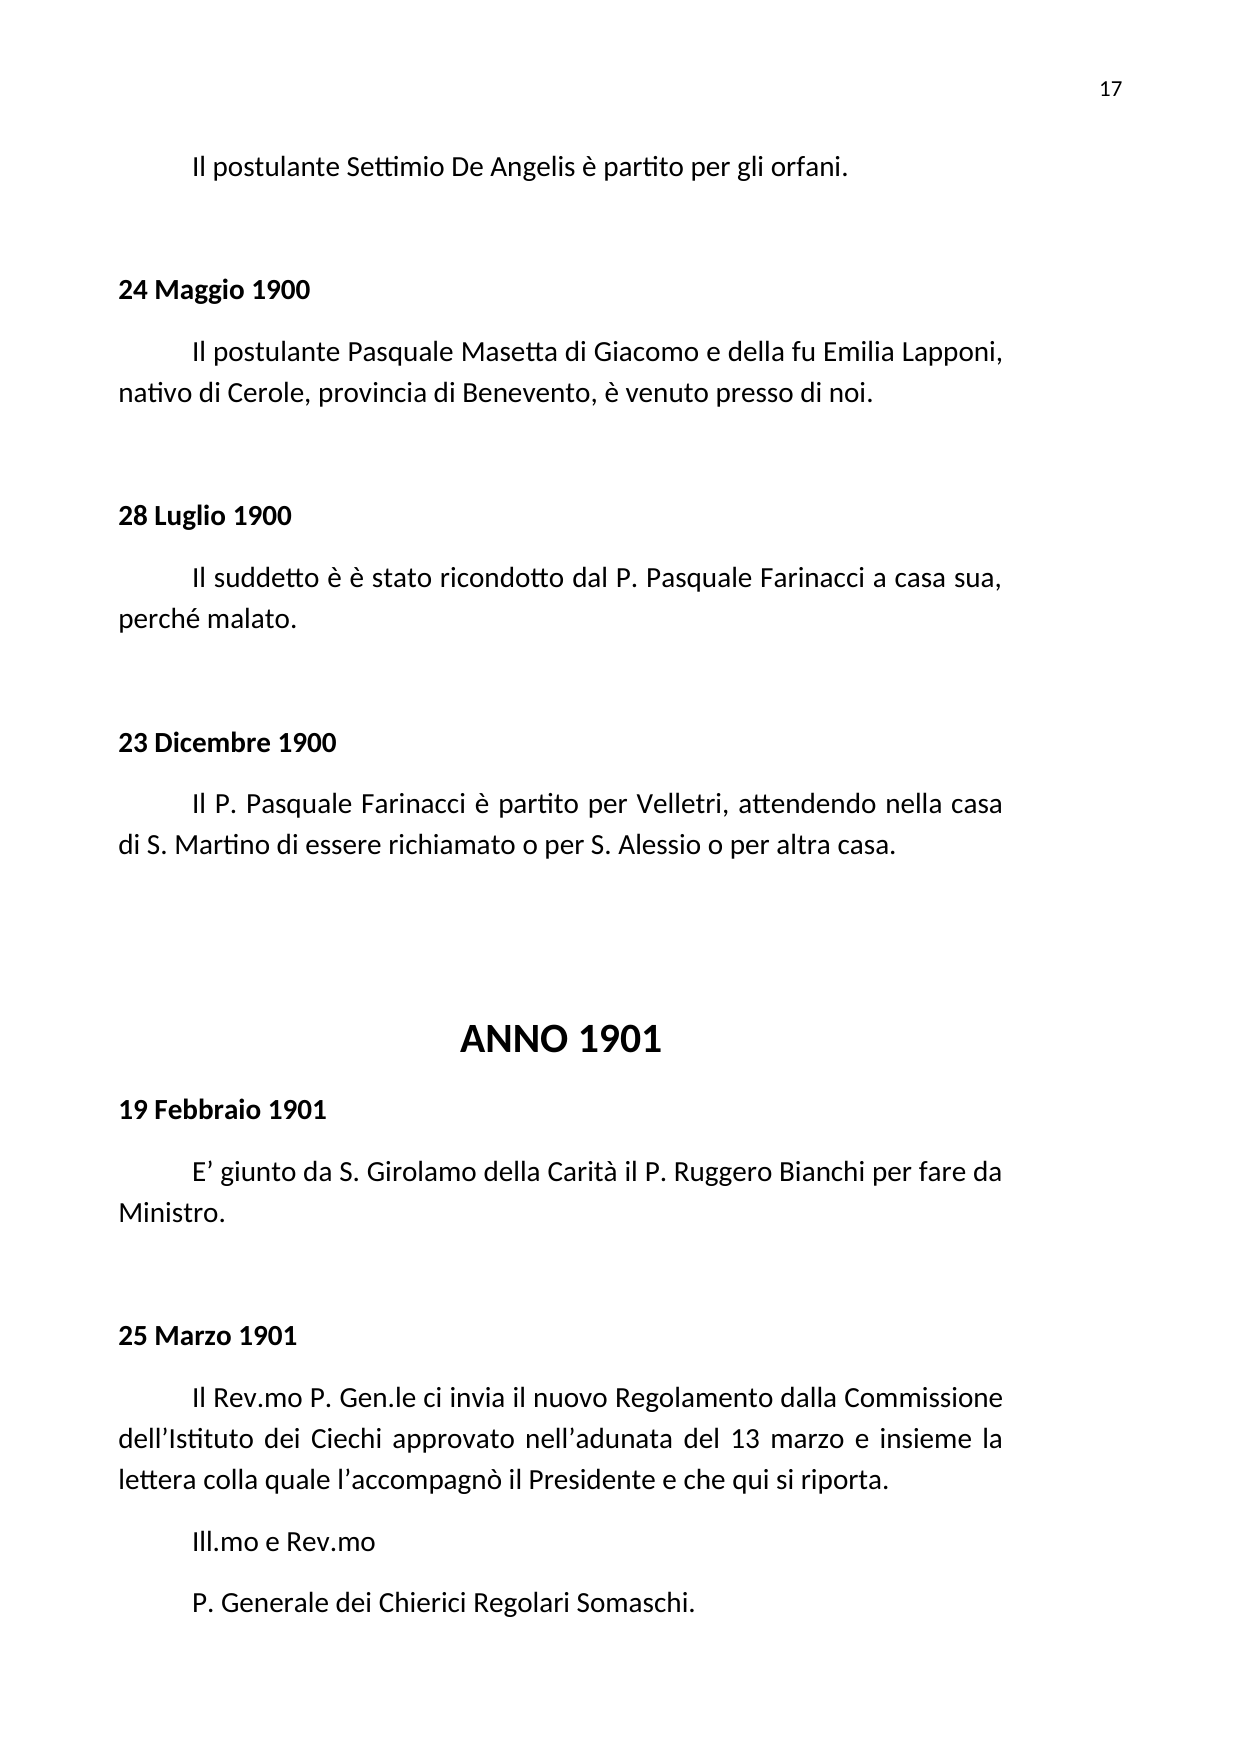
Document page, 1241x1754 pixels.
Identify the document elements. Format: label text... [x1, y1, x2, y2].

text 28 Luglio 1900 [118, 497, 1004, 533]
text 23 Dicembre 1900 [118, 724, 1004, 759]
text 24 Maggio 1900 [118, 271, 1004, 307]
text E’ giunto da S. Girolamo della Carità il P. Ruggero Bianchi per fare da Ministro. [118, 1153, 1004, 1229]
text ANNO 1901 [118, 1012, 1004, 1062]
text P. Generale dei Chierici Regolari Somaschi. [118, 1584, 1004, 1620]
text 19 Febbraio 1901 [118, 1091, 1004, 1127]
text Il Rev.mo P. Gen.le ci invia il nuovo Regolamento dalla Commissione dell’Istituto dei Ciechi approvato nell’adunata del 13 marzo e insieme la lettera colla quale l’accompagnò il Presidente e che qui si riporta. [118, 1379, 1004, 1496]
text Il suddetto è è stato ricondotto dal P. Pasquale Farinacci a casa sua, perché malato. [118, 559, 1004, 636]
text Il postulante Settimio De Angelis è partito per gli orfani. [118, 148, 1004, 183]
text Il postulante Pasquale Masetta di Giacomo e della fu Emilia Lapponi, nativo di Cerole, provincia di Benevento, è venuto presso di noi. [118, 333, 1004, 409]
text Ill.mo e Rev.mo [118, 1523, 1004, 1558]
text Il P. Pasquale Farinacci è partito per Velletri, attendendo nella casa di S. Martino di essere richiamato o per S. Alessio o per altra casa. [118, 785, 1004, 862]
text 25 Marzo 1901 [118, 1317, 1004, 1353]
